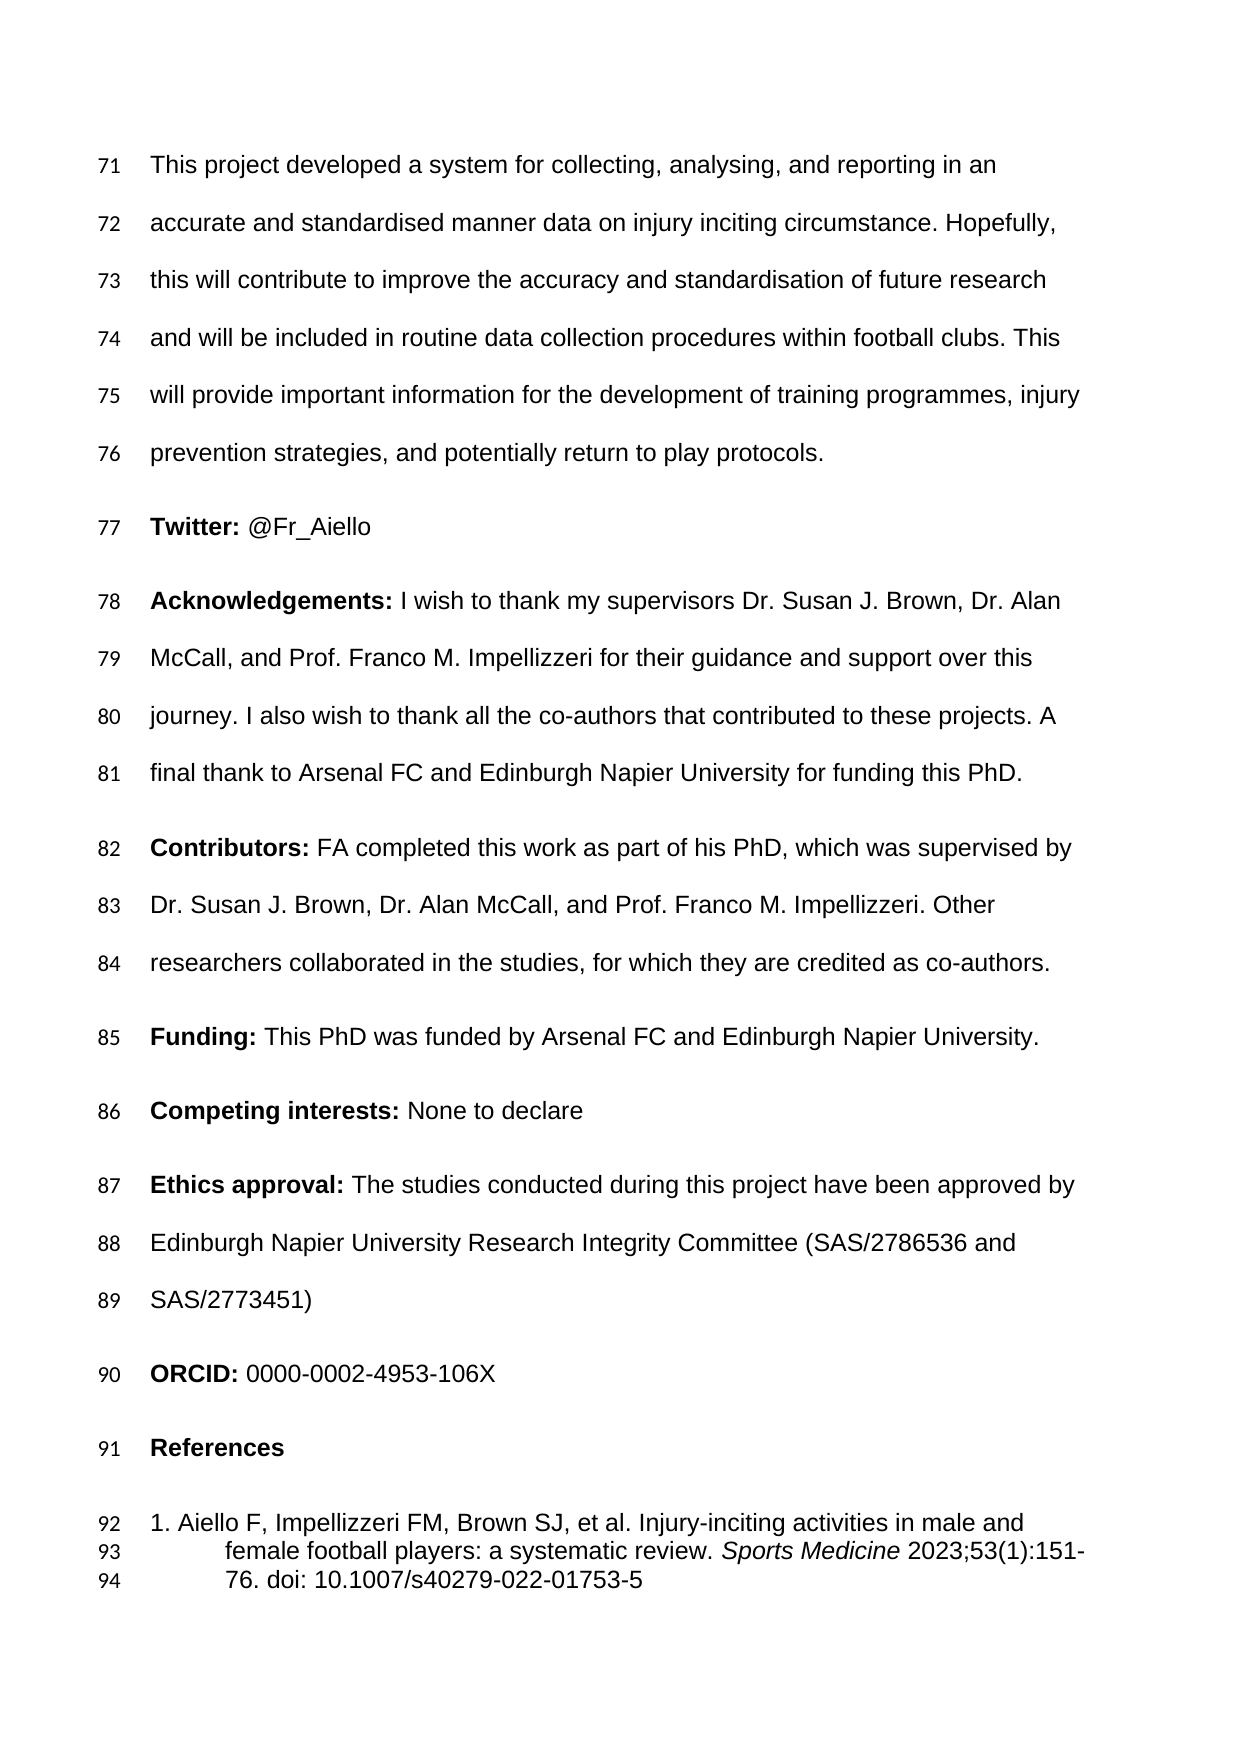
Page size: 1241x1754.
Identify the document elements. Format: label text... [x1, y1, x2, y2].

text Funding: This PhD was funded by Arsenal FC and Edinburgh Napier University. [150, 1022, 1090, 1050]
text ORCID: 0000-0002-4953-106X [150, 1359, 1090, 1388]
text References [150, 1433, 1090, 1462]
text This project developed a system for collecting, analysing, and reporting in an accurate and standardised manner data on injury inciting circumstance. Hopefully, this will contribute to improve the accuracy and standardisation of future research and will be included in routine data collection procedures within football clubs. This will provide important information for the development of training programmes, injury prevention strategies, and potentially return to play protocols. [150, 150, 1090, 466]
text Acknowledgements: I wish to thank my supervisors Dr. Susan J. Brown, Dr. Alan McCall, and Prof. Franco M. Impellizzeri for their guidance and support over this journey. I also wish to thank all the co-authors that contributed to these projects. A final thank to Arsenal FC and Edinburgh Napier University for funding this PhD. [150, 586, 1090, 787]
text Twitter: @Fr_Aiello [150, 512, 1090, 540]
text 1. Aiello F, Impellizzeri FM, Brown SJ, et al. Injury-inciting activities in male and female football players: a systematic review. Sports Medicine 2023;53(1):151-76. doi: 10.1007/s40279-022-01753-5 [150, 1507, 1090, 1594]
text Ethics approval: The studies conducted during this project have been approved by Edinburgh Napier University Research Integrity Committee (SAS/2786536 and SAS/2773451) [150, 1170, 1090, 1314]
text Contributors: FA completed this work as part of his PhD, which was supervised by Dr. Susan J. Brown, Dr. Alan McCall, and Prof. Franco M. Impellizzeri. Other researchers collaborated in the studies, for which they are credited as co-authors. [150, 832, 1090, 976]
text Competing interests: None to declare [150, 1096, 1090, 1124]
